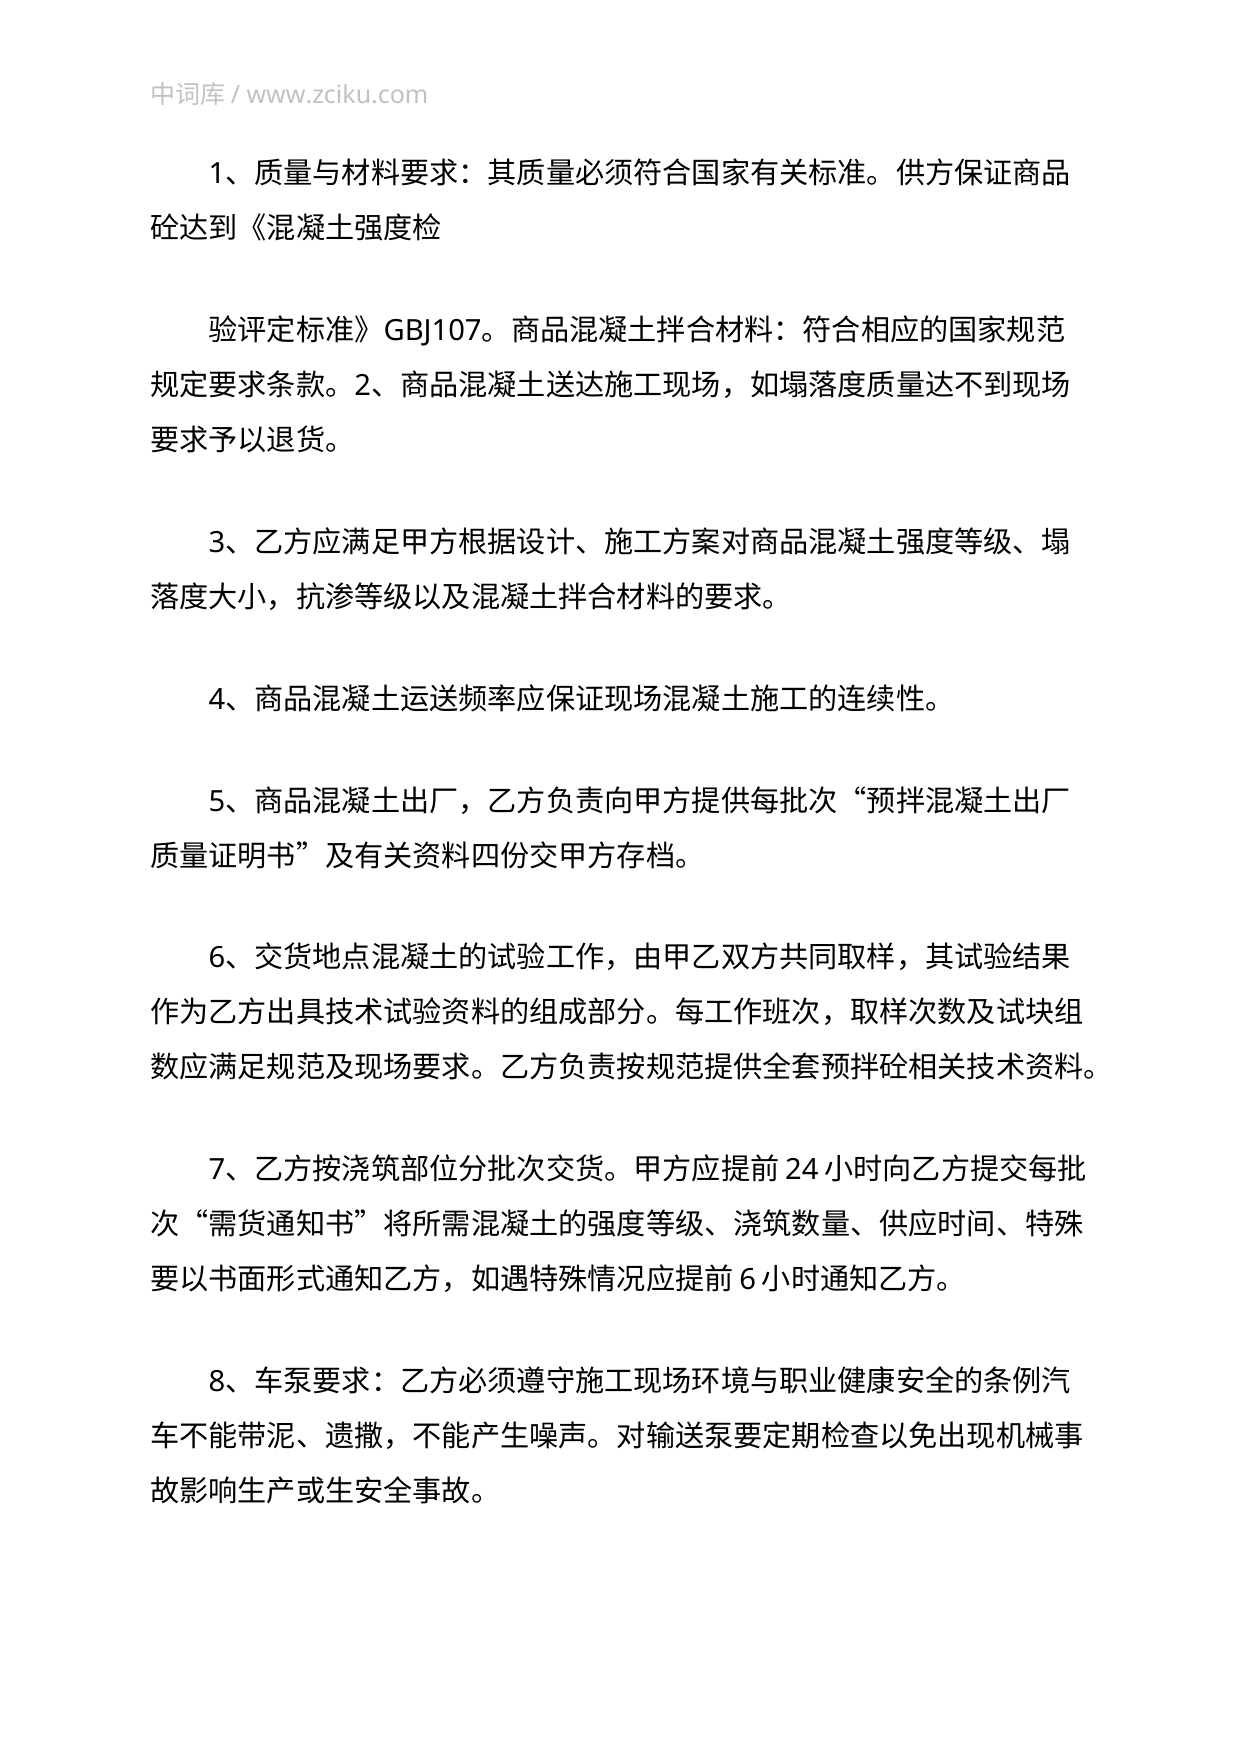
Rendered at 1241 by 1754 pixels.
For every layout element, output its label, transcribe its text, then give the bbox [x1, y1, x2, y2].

text 5、商品混凝土出厂，乙方负责向甲方提供每批次“预拌混凝土出厂质量证明书”及有关资料四份交甲方存档。 [150, 777, 1090, 874]
text 7、乙方按浇筑部位分批次交货。甲方应提前24小时向乙方提交每批次“需货通知书”将所需混凝土的强度等级、浇筑数量、供应时间、特殊要以书面形式通知乙方，如遇特殊情况应提前6小时通知乙方。 [150, 1146, 1090, 1298]
text 8、车泵要求：乙方必须遵守施工现场环境与职业健康安全的条例汽车不能带泥、遗撒，不能产生噪声。对输送泵要定期检查以免出现机械事故影响生产或生安全事故。 [150, 1358, 1090, 1510]
text 3、乙方应满足甲方根据设计、施工方案对商品混凝土强度等级、塌落度大小，抗渗等级以及混凝土拌合材料的要求。 [150, 518, 1090, 616]
text 4、商品混凝土运送频率应保证现场混凝土施工的连续性。 [150, 675, 1090, 718]
text 1、质量与材料要求：其质量必须符合国家有关标准。供方保证商品砼达到《混凝土强度检 [150, 150, 1090, 247]
text 验评定标准》GBJ107。商品混凝土拌合材料：符合相应的国家规范规定要求条款。2、商品混凝土送达施工现场，如塌落度质量达不到现场要求予以退货。 [150, 307, 1090, 459]
text 6、交货地点混凝土的试验工作，由甲乙双方共同取样，其试验结果作为乙方出具技术试验资料的组成部分。每工作班次，取样次数及试块组数应满足规范及现场要求。乙方负责按规范提供全套预拌砼相关技术资料。 [150, 934, 1090, 1086]
